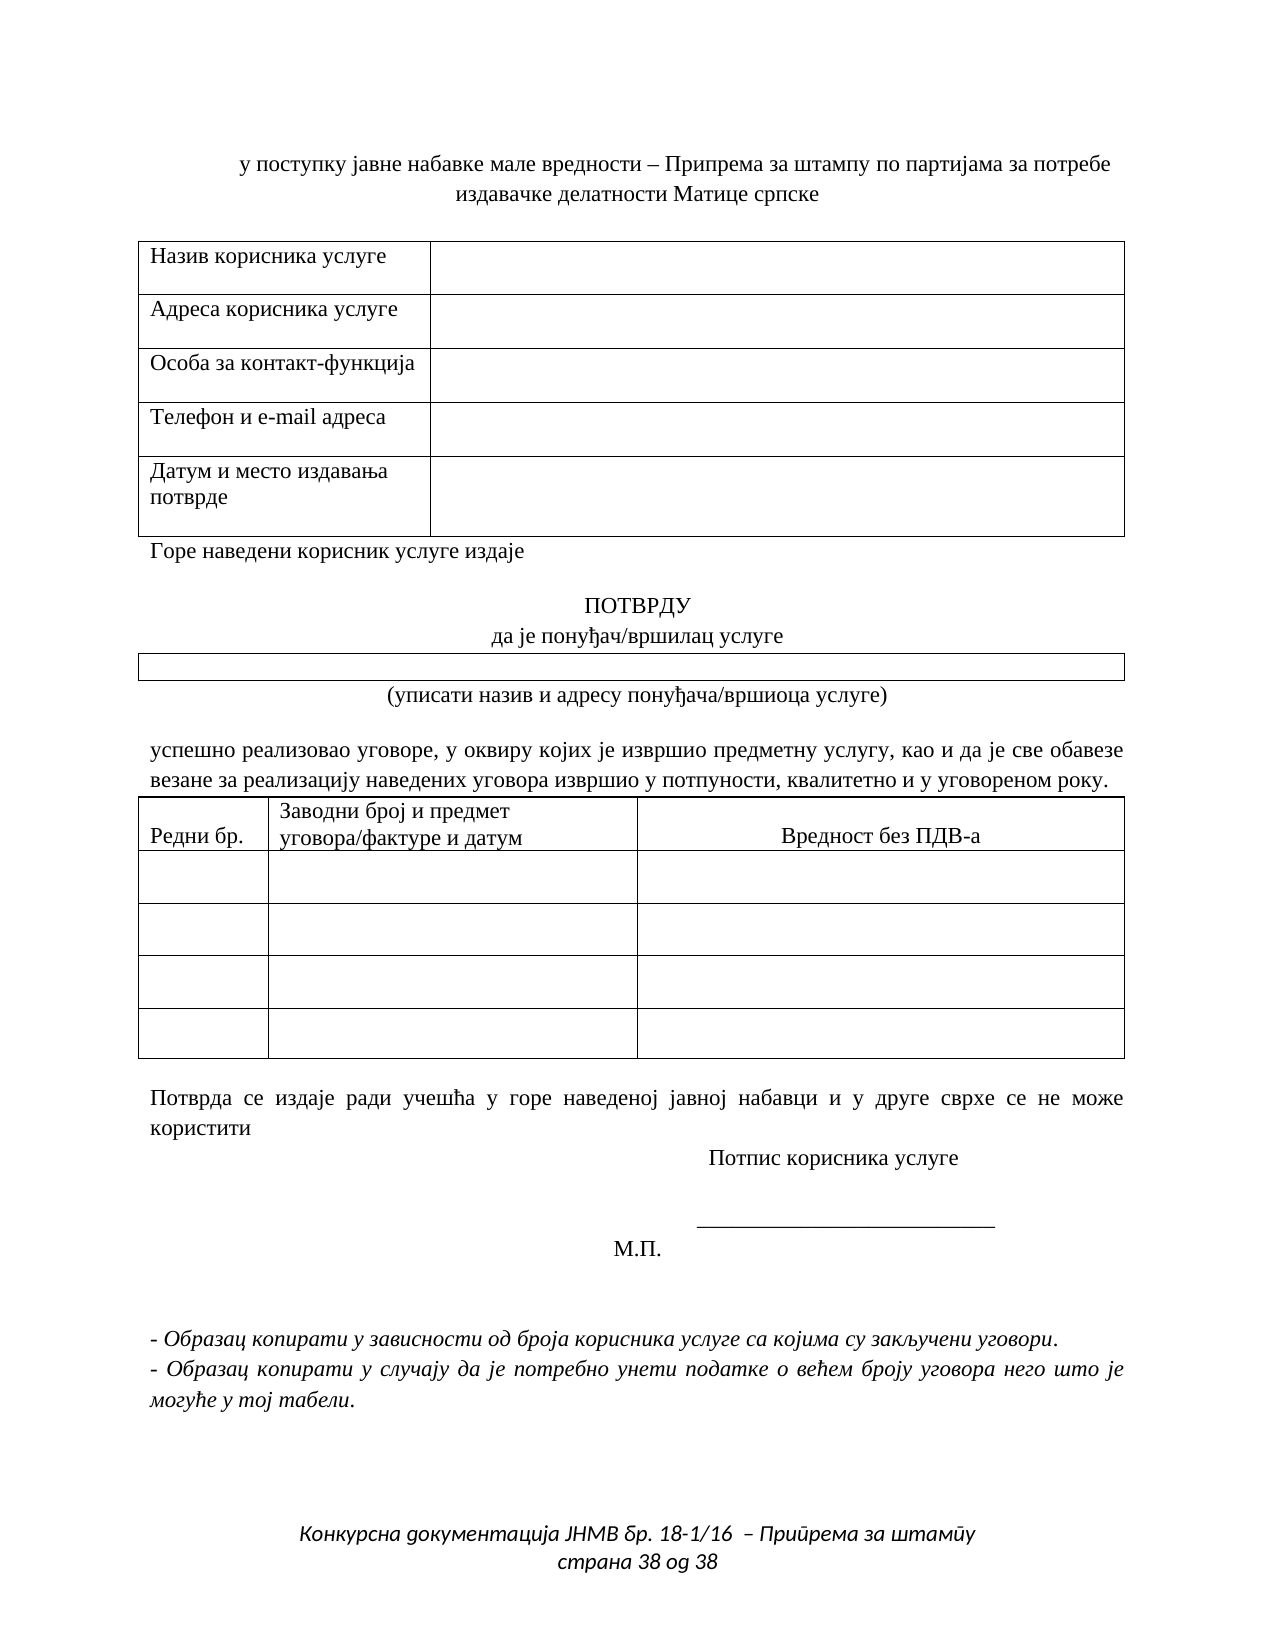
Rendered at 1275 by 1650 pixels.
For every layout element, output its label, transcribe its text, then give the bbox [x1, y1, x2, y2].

table_cell [431, 295, 1124, 348]
text - Образац копирати у случају да је потребно унети податке о већем броју уговора него што је могуће у тој табели. [150, 1355, 1125, 1412]
table_cell [269, 851, 637, 903]
table_header Редни бр. [139, 798, 268, 850]
table_cell [139, 904, 268, 955]
text Потврда се издаје ради учешћа у горе наведеној јавној набавци и у друге сврхе се не може користити [150, 1083, 1125, 1140]
table_cell Телефон и е-mail адреса [139, 403, 430, 456]
text - Образац копирати у зависности од броја корисника услуге са којима су закључени уговори. [150, 1325, 1125, 1352]
table_header [139, 654, 1124, 680]
table_cell Датум и место издавања потврде [139, 457, 430, 536]
table_header Заводни број и предмет уговора/фактуре и датум [269, 798, 637, 850]
text (уписати назив и адресу понуђача/вршиоца услуге) [150, 681, 1125, 707]
text __________________________ [150, 1204, 1125, 1231]
text М.П. [150, 1234, 1125, 1261]
table_cell [139, 956, 268, 1007]
table_cell [431, 349, 1124, 402]
table_cell [269, 956, 637, 1007]
table_cell Адреса корисника услуге [139, 295, 430, 348]
text успешно реализовао уговоре, у оквиру којих је извршио предметну услугу, као и да је све обавезе везане за реализацију наведених уговора извршио у потпуности, квалитетно и у уговореном року. [150, 736, 1125, 793]
table_cell [269, 1009, 637, 1057]
table_cell [269, 904, 637, 955]
text да је понуђач/вршилац услуге [150, 622, 1125, 648]
text Потпис корисника услуге [150, 1144, 1125, 1170]
table_header [431, 242, 1124, 294]
table_cell [638, 904, 1124, 955]
table_header Вредност без ПДВ-а [638, 798, 1124, 850]
table_cell [139, 1009, 268, 1057]
table_cell [638, 956, 1124, 1007]
table_cell [638, 851, 1124, 903]
text у поступку јавне набавке мале вредности – Припрема за штампу по партијама за потребе издавачке делатности Матице српске [150, 150, 1125, 207]
table_cell [139, 851, 268, 903]
table_cell [431, 457, 1124, 536]
table_cell Особа за контакт-функција [139, 349, 430, 402]
text ПОТВРДУ [150, 592, 1125, 618]
table_cell [638, 1009, 1124, 1057]
table_cell [431, 403, 1124, 456]
text Горе наведени корисник услуге издаје [150, 537, 1125, 563]
table_header Назив корисника услуге [139, 242, 430, 294]
